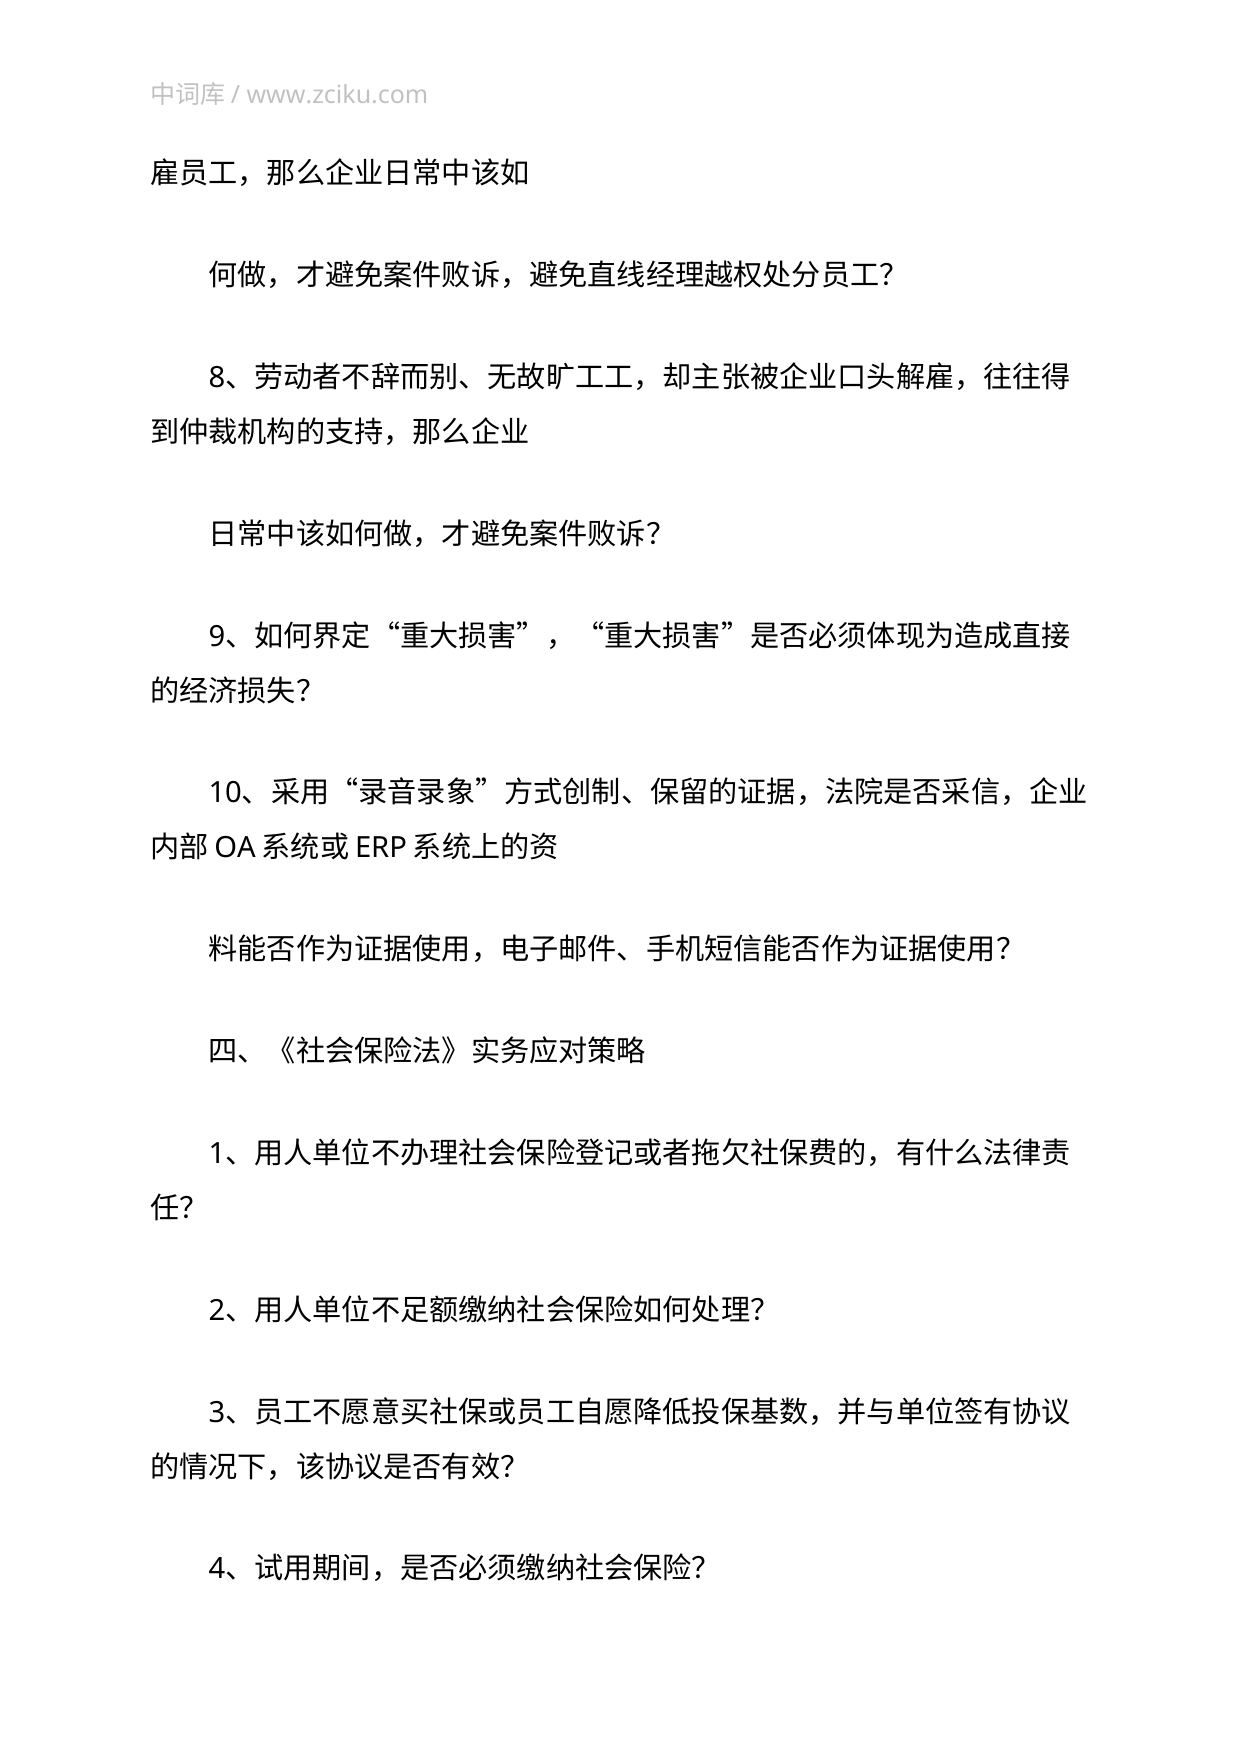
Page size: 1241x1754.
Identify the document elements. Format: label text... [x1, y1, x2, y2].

text 2、用人单位不足额缴纳社会保险如何处理？ [150, 1286, 1090, 1328]
text 4、试用期间，是否必须缴纳社会保险？ [150, 1545, 1090, 1587]
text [150, 150, 1090, 192]
text 日常中该如何做，才避免案件败诉？ [150, 510, 1090, 553]
text 四、《社会保险法》实务应对策略 [150, 1028, 1090, 1070]
text 料能否作为证据使用，电子邮件、手机短信能否作为证据使用？ [150, 926, 1090, 968]
text 8、劳动者不辞而别、无故旷工工，却主张被企业口头解雇，往往得到仲裁机构的支持，那么企业 [150, 353, 1090, 451]
text 3、员工不愿意买社保或员工自愿降低投保基数，并与单位签有协议的情况下，该协议是否有效？ [150, 1388, 1090, 1485]
text 9、如何界定“重大损害”，“重大损害”是否必须体现为造成直接的经济损失？ [150, 612, 1090, 709]
text 1、用人单位不办理社会保险登记或者拖欠社保费的，有什么法律责任？ [150, 1129, 1090, 1227]
text 何做，才避免案件败诉，避免直线经理越权处分员工？ [150, 252, 1090, 294]
text 10、采用“录音录象”方式创制、保留的证据，法院是否采信，企业内部OA系统或ERP系统上的资 [150, 769, 1090, 866]
